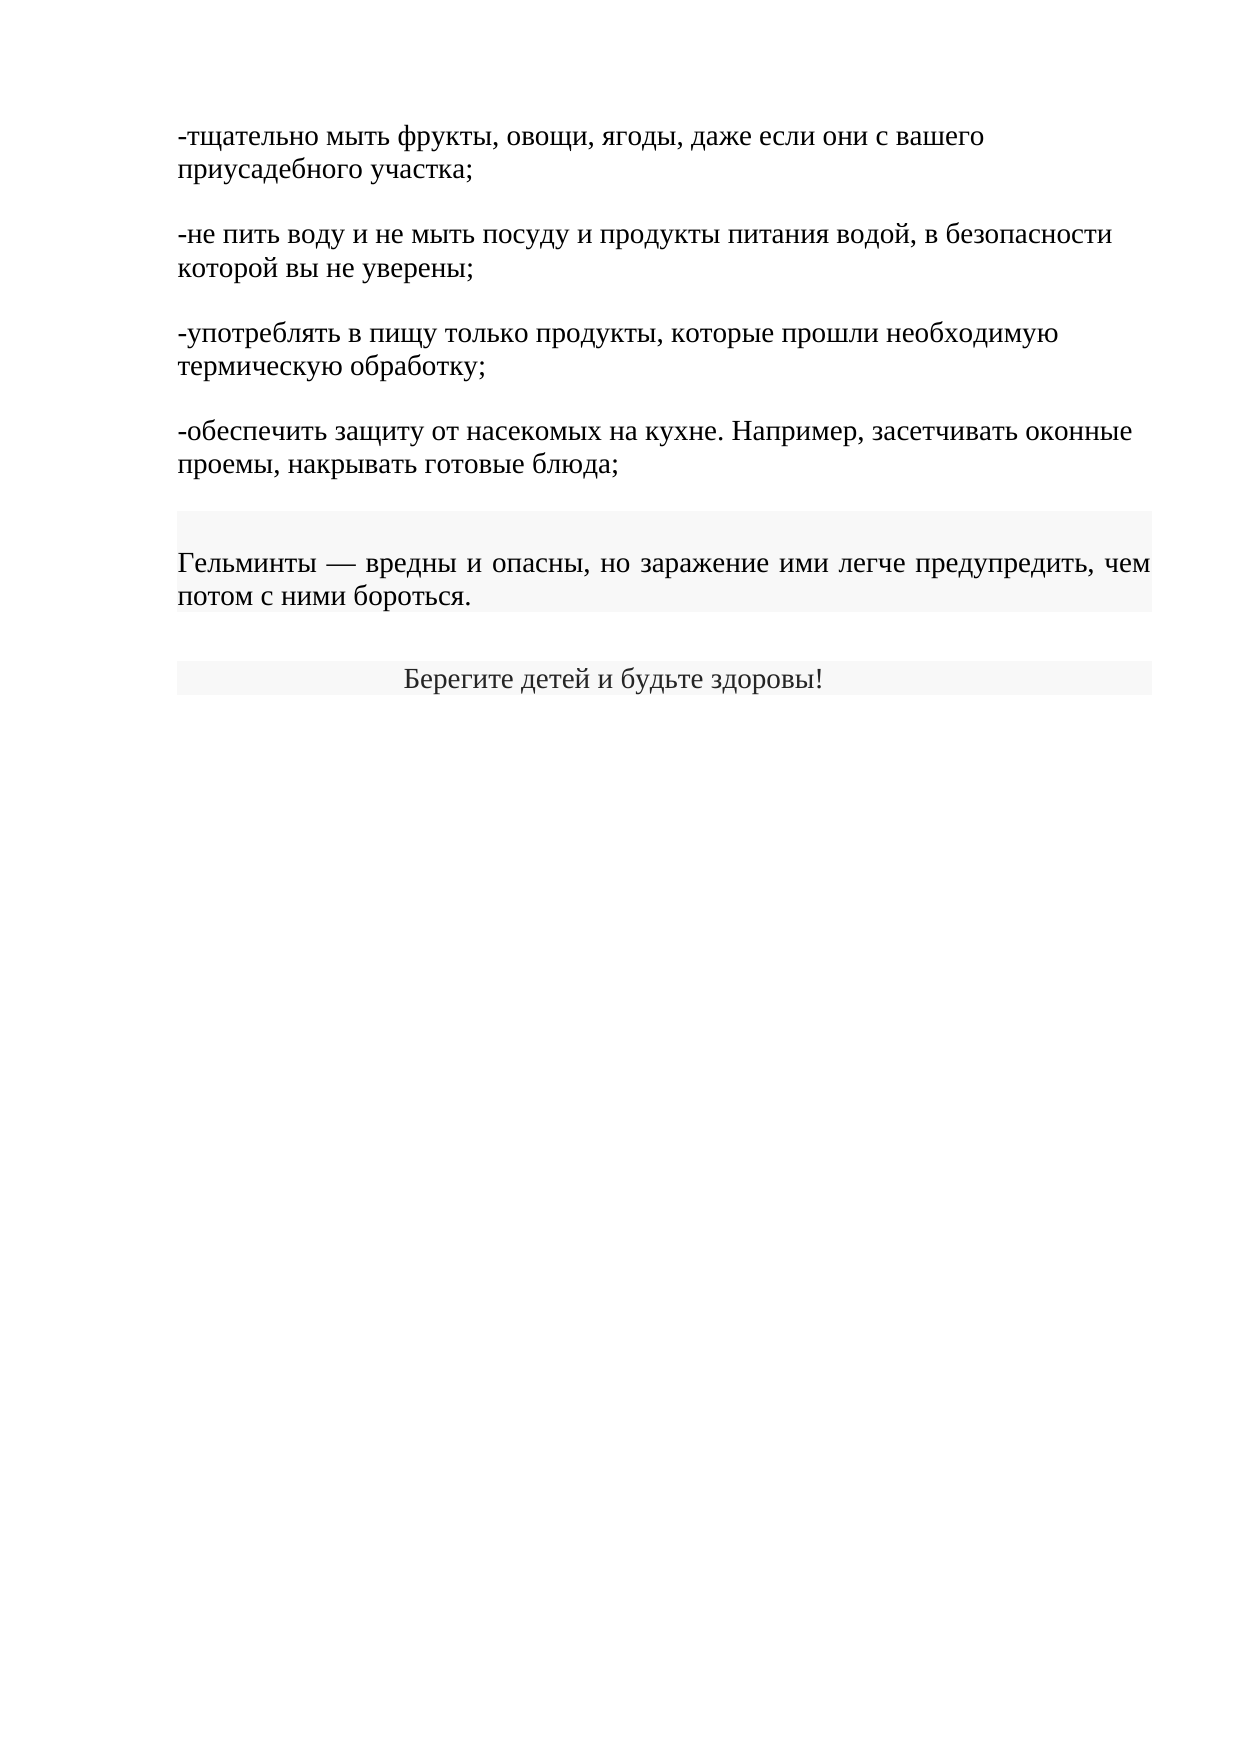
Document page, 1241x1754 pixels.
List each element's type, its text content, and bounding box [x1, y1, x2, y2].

text -употреблять в пищу только продукты, которые прошли необходимую термическую обработку; [177, 315, 1152, 382]
text -не пить воду и не мыть посуду и продукты питания водой, в безопасности которой вы не уверены; [177, 216, 1152, 283]
text -обеспечить защиту от насекомых на кухне. Например, засетчивать оконные проемы, накрывать готовые блюда; [177, 413, 1152, 480]
text Берегите детей и будьте здоровы! [177, 661, 1152, 695]
text Гельминты — вредны и опасны, но заражение ими легче предупредить, чем потом с ними бороться. [177, 545, 1152, 612]
text -тщательно мыть фрукты, овощи, ягоды, даже если они с вашего приусадебного участка; [177, 118, 1152, 185]
